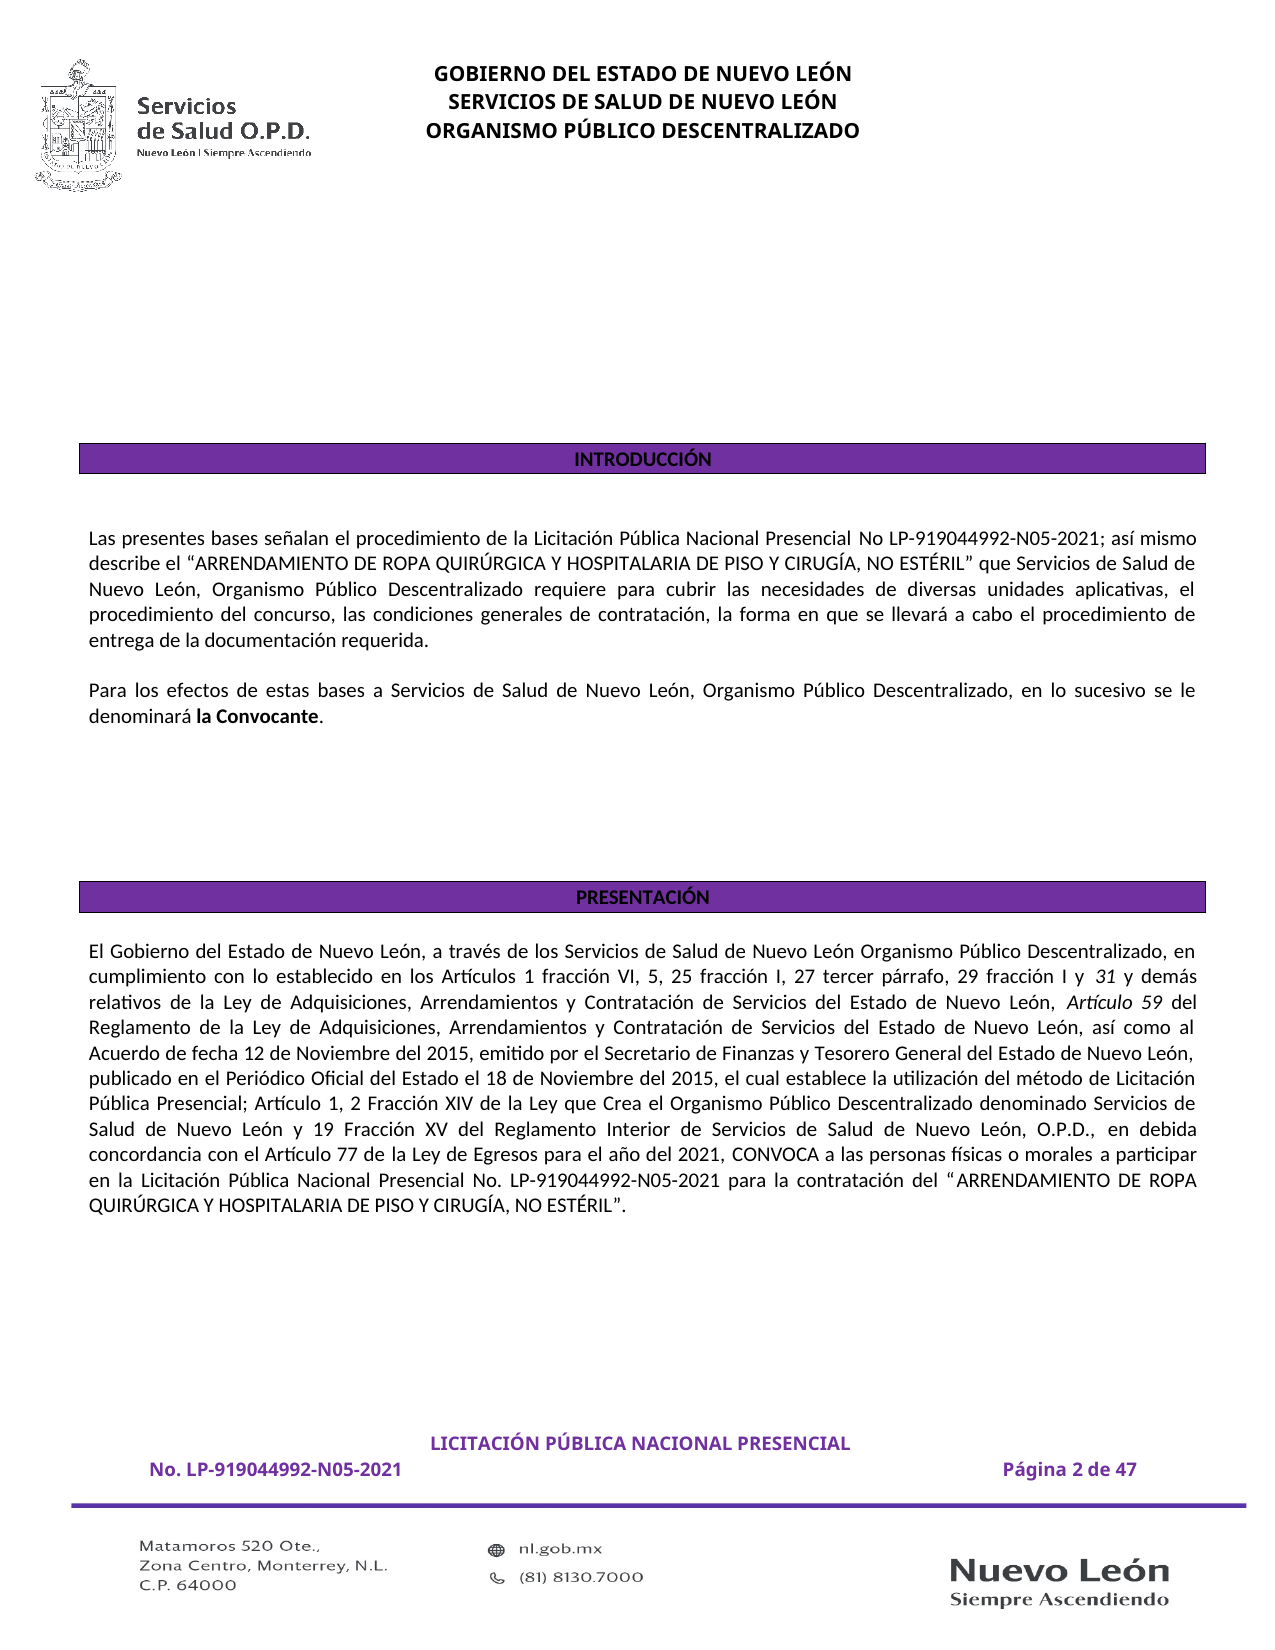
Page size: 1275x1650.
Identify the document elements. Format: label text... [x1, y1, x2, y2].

text Para los efectos de estas bases a Servicios de Salud de Nuevo León, Organismo Público Descentralizado, en lo sucesivo se le denominará la Convocante. [89, 678, 1197, 728]
text PRESENTACIÓN [80, 882, 1205, 912]
text El Gobierno del Estado de Nuevo León, a través de los Servicios de Salud de Nuevo León Organismo Público Descentralizado, en cumplimiento con lo establecido en los Artículos 1 fracción VI, 5, 25 fracción I, 27 tercer párrafo, 29 fracción I y 31 y demás relativos de la Ley de Adquisiciones, Arrendamientos y Contratación de Servicios del Estado de Nuevo León, Artículo 59 del Reglamento de la Ley de Adquisiciones, Arrendamientos y Contratación de Servicios del Estado de Nuevo León, así como al Acuerdo de fecha 12 de Noviembre del 2015, emitido por el Secretario de Finanzas y Tesorero General del Estado de Nuevo León, publicado en el Periódico Oficial del Estado el 18 de Noviembre del 2015, el cual establece la utilización del método de Licitación Pública Presencial; Artículo 1, 2 Fracción XIV de la Ley que Crea el Organismo Público Descentralizado denominado Servicios de Salud de Nuevo León y 19 Fracción XV del Reglamento Interior de Servicios de Salud de Nuevo León, O.P.D., en debida concordancia con el Artículo 77 de la Ley de Egresos para el año del 2021, CONVOCA a las personas físicas o morales a participar en la Licitación Pública Nacional Presencial No. LP-919044992-N05-2021 para la contratación del “ARRENDAMIENTO DE ROPA QUIRÚRGICA Y HOSPITALARIA DE PISO Y CIRUGÍA, NO ESTÉRIL”. [89, 938, 1197, 1218]
text INTRODUCCIÓN [80, 444, 1205, 473]
picture [66, 1498, 1247, 1616]
text Las presentes bases señalan el procedimiento de la Licitación Pública Nacional Presencial No LP-919044992-N05-2021; así mismo describe el “ARRENDAMIENTO DE ROPA QUIRÚRGICA Y HOSPITALARIA DE PISO Y CIRUGÍA, NO ESTÉRIL” que Servicios de Salud de Nuevo León, Organismo Público Descentralizado requiere para cubrir las necesidades de diversas unidades aplicativas, el procedimiento del concurso, las condiciones generales de contratación, la forma en que se llevará a cabo el procedimiento de entrega de la documentación requerida. [89, 525, 1197, 652]
picture [0, 2, 346, 248]
